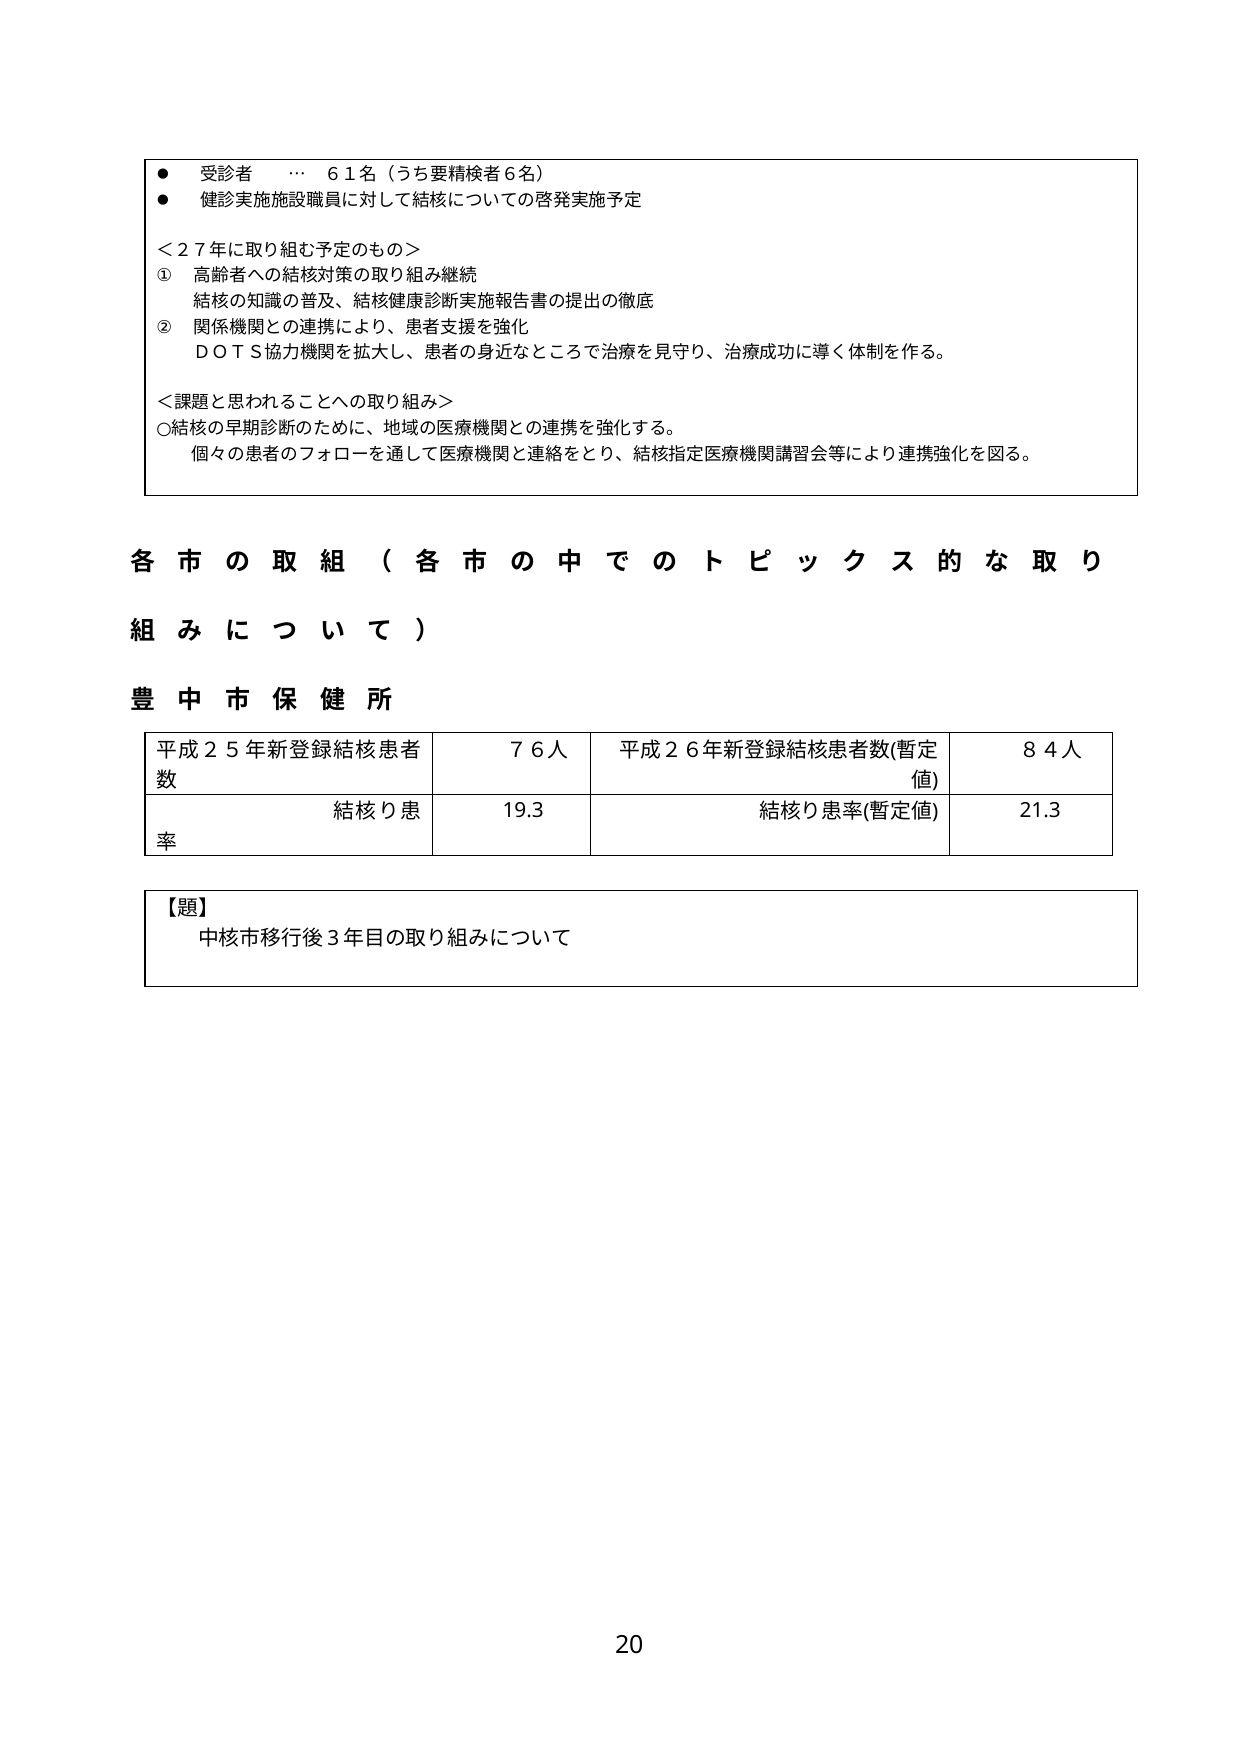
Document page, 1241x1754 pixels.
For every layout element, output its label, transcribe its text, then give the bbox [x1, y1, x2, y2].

table_cell 21.3 [950, 795, 1112, 855]
subtitle 各市の取組（各市の中でのトピックス的な取り組みについて） 豊中市保健所 [130, 524, 1128, 732]
table_header 【題】 中核市移行後3年目の取り組みについて [146, 891, 1137, 986]
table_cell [146, 160, 1137, 495]
table_header 平成２５年新登録結核患者数 [146, 733, 432, 794]
table_cell 結核り患率(暫定値) [591, 795, 949, 855]
table_header ７６人 [433, 733, 590, 794]
table_cell 19.3 [433, 795, 590, 855]
table_header 平成２６年新登録結核患者数(暫定値) [591, 733, 949, 794]
table_cell 結核り患率 [146, 795, 432, 855]
table_header ８４人 [950, 733, 1112, 794]
